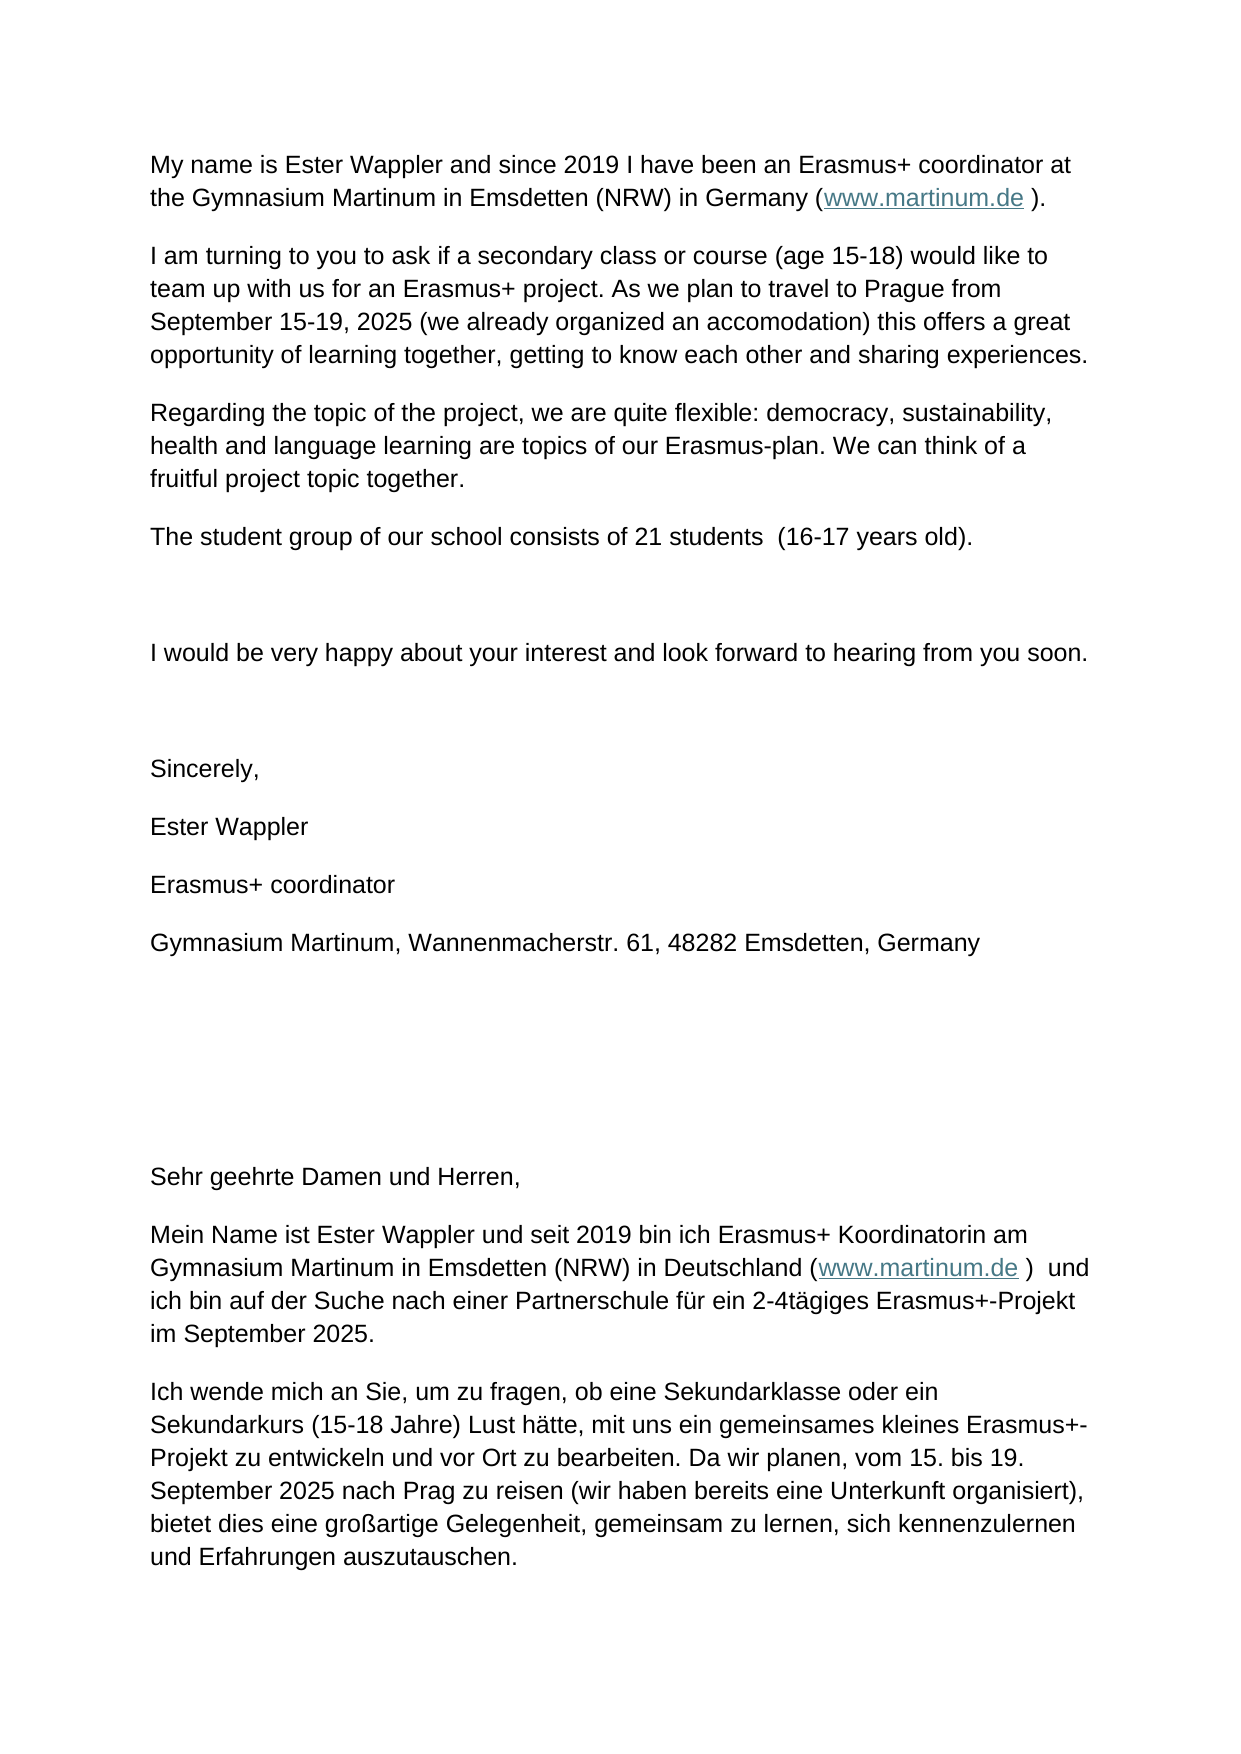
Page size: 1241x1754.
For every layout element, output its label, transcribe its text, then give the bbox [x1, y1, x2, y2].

text Mein Name ist Ester Wappler und seit 2019 bin ich Erasmus+ Koordinatorin am Gymnasium Martinum in Emsdetten (NRW) in Deutschland (www.martinum.de ) und ich bin auf der Suche nach einer Partnerschule für ein 2-4tägiges Erasmus+-Projekt im September 2025. [150, 1220, 1090, 1348]
text Regarding the topic of the project, we are quite flexible: democracy, sustainability, health and language learning are topics of our Erasmus-plan. We can think of a fruitful project topic together. [150, 398, 1090, 493]
text Gymnasium Martinum, Wannenmacherstr. 61, 48282 Emsdetten, Germany [150, 928, 1090, 957]
text Sincerely, [150, 754, 1090, 783]
text The student group of our school consists of 21 students (16-17 years old). [150, 522, 1090, 551]
text I would be very happy about your interest and look forward to hearing from you soon. [150, 638, 1090, 667]
text My name is Ester Wappler and since 2019 I have been an Erasmus+ coordinator at the Gymnasium Martinum in Emsdetten (NRW) in Germany (www.martinum.de ). [150, 150, 1090, 212]
text Erasmus+ coordinator [150, 870, 1090, 899]
text I am turning to you to ask if a secondary class or course (age 15-18) would like to team up with us for an Erasmus+ project. As we plan to travel to Prague from September 15-19, 2025 (we already organized an accomodation) this offers a great opportunity of learning together, getting to know each other and sharing experiences. [150, 241, 1090, 369]
text Ester Wappler [150, 812, 1090, 841]
text Ich wende mich an Sie, um zu fragen, ob eine Sekundarklasse oder ein Sekundarkurs (15-18 Jahre) Lust hätte, mit uns ein gemeinsames kleines Erasmus+-Projekt zu entwickeln und vor Ort zu bearbeiten. Da wir planen, vom 15. bis 19. September 2025 nach Prag zu reisen (wir haben bereits eine Unterkunft organisiert), bietet dies eine großartige Gelegenheit, gemeinsam zu lernen, sich kennenzulernen und Erfahrungen auszutauschen. [150, 1377, 1090, 1571]
text Sehr geehrte Damen und Herren, [150, 1162, 1090, 1191]
